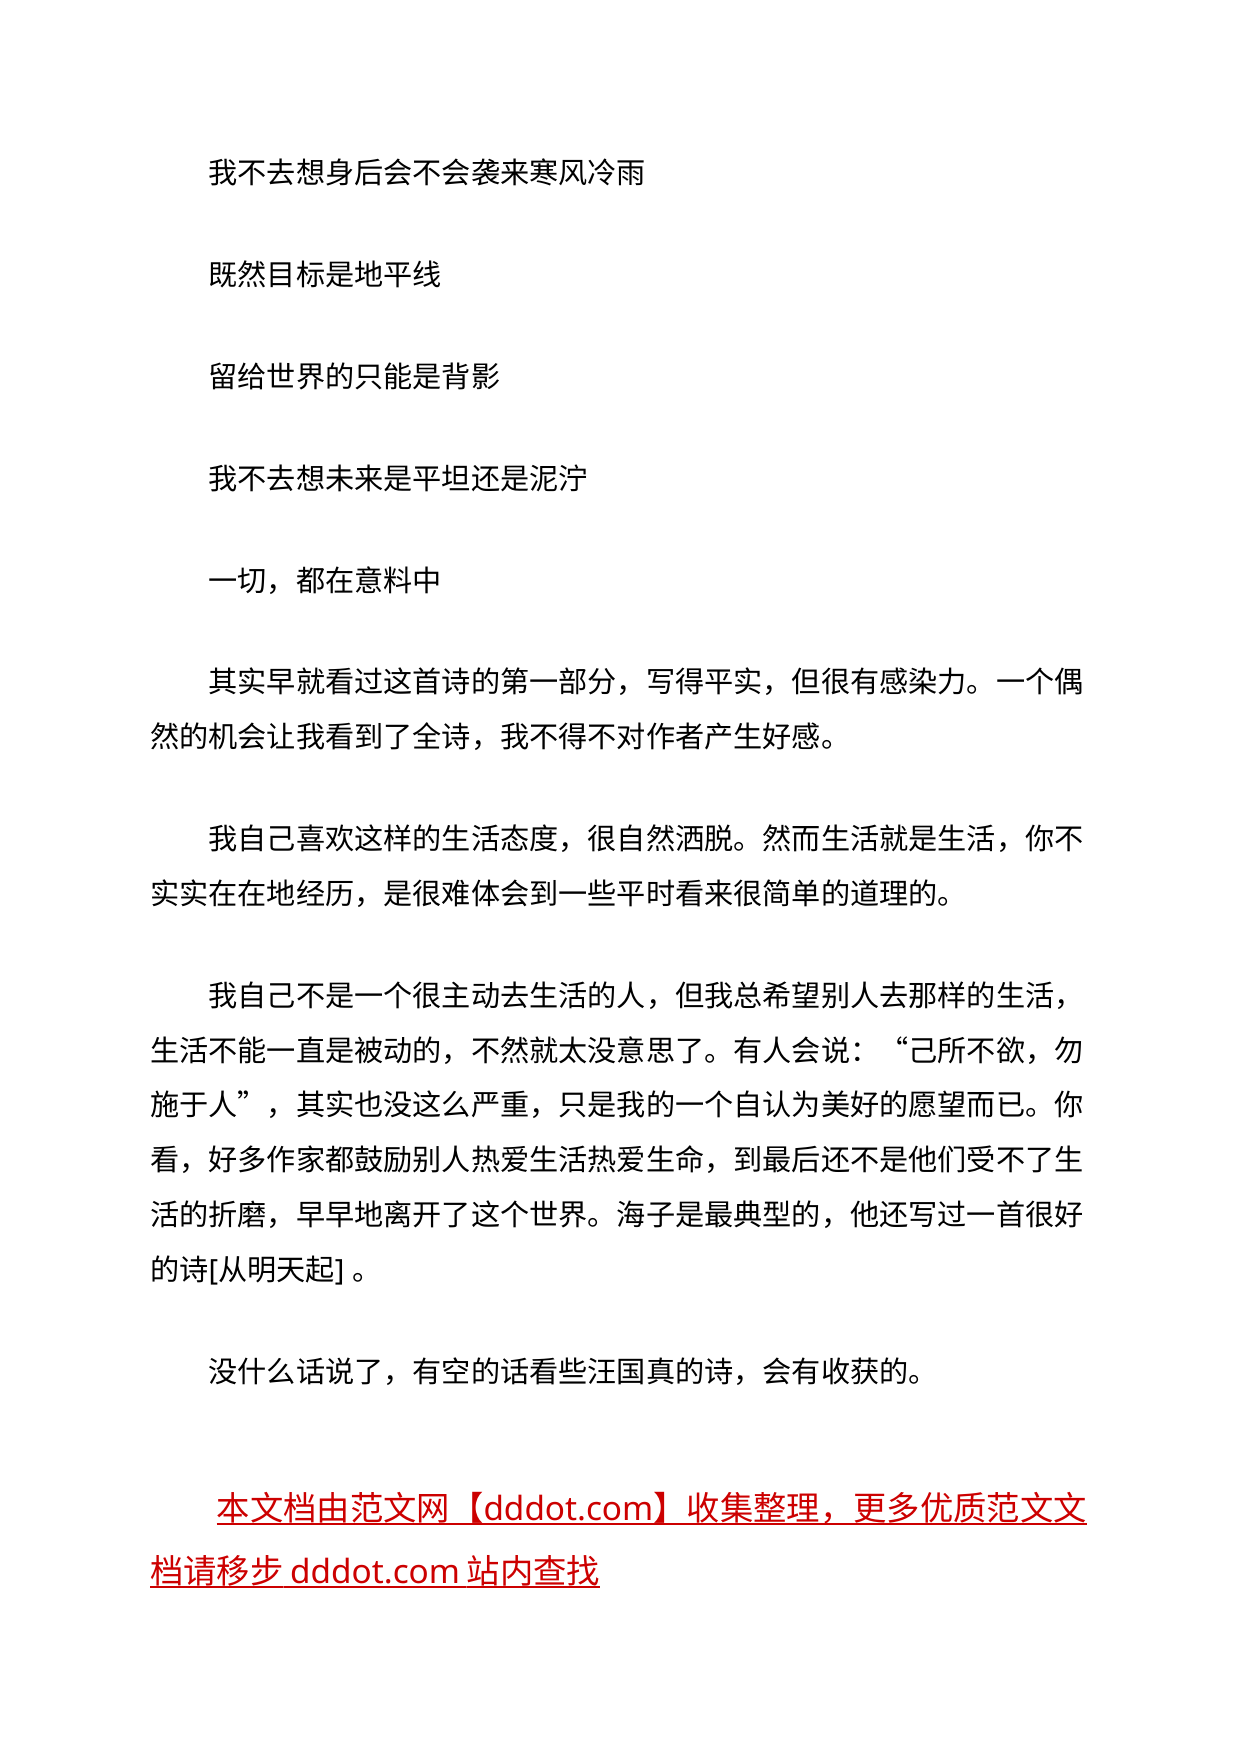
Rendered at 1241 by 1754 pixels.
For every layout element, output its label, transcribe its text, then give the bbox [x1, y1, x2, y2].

text 我不去想未来是平坦还是泥泞 [150, 455, 1090, 498]
text 我不去想身后会不会袭来寒风冷雨 [150, 150, 1090, 192]
text 没什么话说了，有空的话看些汪国真的诗，会有收获的。 [150, 1349, 1090, 1391]
text 本文档由范文网【dddot.com】收集整理，更多优质范文文档请移步dddot.com站内查找 [150, 1482, 1090, 1593]
text 我自己喜欢这样的生活态度，很自然洒脱。然而生活就是生活，你不实实在在地经历，是很难体会到一些平时看来很简单的道理的。 [150, 816, 1090, 913]
text 我自己不是一个很主动去生活的人，但我总希望别人去那样的生活，生活不能一直是被动的，不然就太没意思了。有人会说：“己所不欲，勿施于人”，其实也没这么严重，只是我的一个自认为美好的愿望而已。你看，好多作家都鼓励别人热爱生活热爱生命，到最后还不是他们受不了生活的折磨，早早地离开了这个世界。海子是最典型的，他还写过一首很好的诗[从明天起] 。 [150, 972, 1090, 1289]
text 留给世界的只能是背影 [150, 353, 1090, 396]
text 其实早就看过这首诗的第一部分，写得平实，但很有感染力。一个偶然的机会让我看到了全诗，我不得不对作者产生好感。 [150, 659, 1090, 756]
text 既然目标是地平线 [150, 252, 1090, 294]
text 一切，都在意料中 [150, 557, 1090, 599]
